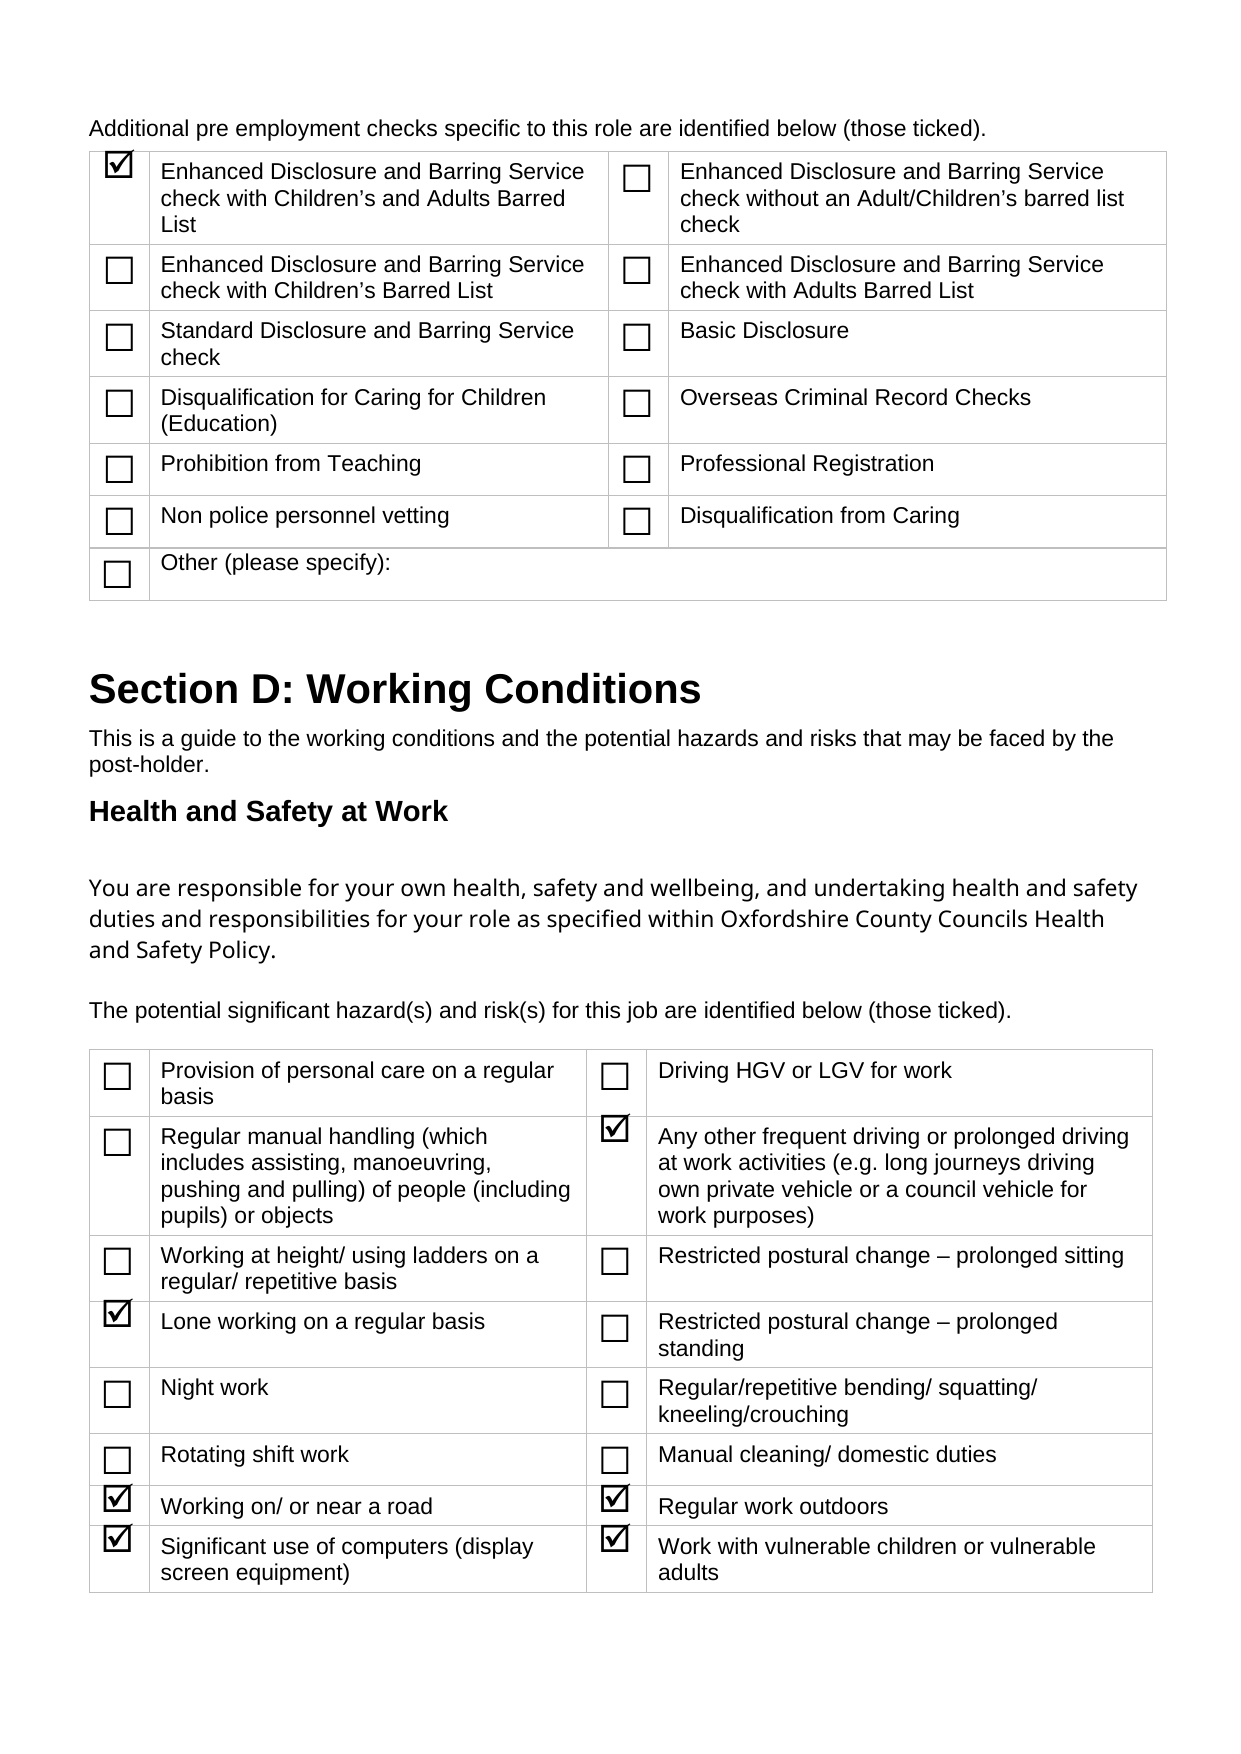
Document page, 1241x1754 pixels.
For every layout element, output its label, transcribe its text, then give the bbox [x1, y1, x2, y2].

subtitle Section D: Working Conditions [89, 664, 1152, 712]
table_cell Lone working on a regular basis [150, 1302, 586, 1367]
table_cell Significant use of computers (display screen equipment) [150, 1526, 586, 1592]
table_cell [90, 1368, 149, 1433]
table_cell [587, 1526, 646, 1592]
table_cell [90, 1526, 149, 1592]
text The potential significant hazard(s) and risk(s) for this job are identified below (those ticked). [89, 997, 1152, 1023]
table_cell [90, 444, 149, 494]
table_cell Prohibition from Teaching [150, 444, 608, 494]
table_cell [90, 1434, 149, 1485]
table_cell [609, 311, 668, 376]
text Additional pre employment checks specific to this role are identified below (those ticked). [89, 115, 1152, 141]
table_header Provision of personal care on a regular basis [150, 1050, 586, 1116]
table_cell Rotating shift work [150, 1434, 586, 1485]
table_header Other (please specify): [150, 549, 1166, 600]
table_cell [587, 1302, 646, 1367]
table_cell Any other frequent driving or prolonged driving at work activities (e.g. long journeys driving own private vehicle or a council vehicle for work purposes) [647, 1117, 1152, 1234]
table_header [90, 1050, 149, 1116]
table_cell [90, 245, 149, 310]
text You are responsible for your own health, safety and wellbeing, and undertaking health and safety duties and responsibilities for your role as specified within Oxfordshire County Councils Health and Safety Policy. [89, 872, 1152, 965]
table_header Driving HGV or LGV for work [647, 1050, 1152, 1116]
table_cell [90, 311, 149, 376]
text This is a guide to the working conditions and the potential hazards and risks that may be faced by the post-holder. [89, 725, 1152, 778]
table_cell [90, 377, 149, 442]
table_cell [587, 1486, 646, 1525]
table_cell [90, 1486, 149, 1525]
table_cell [587, 1434, 646, 1485]
table_header [609, 152, 668, 244]
table_cell [90, 1302, 149, 1367]
table_cell Enhanced Disclosure and Barring Service check with Adults Barred List [669, 245, 1166, 310]
table_cell Manual cleaning/ domestic duties [647, 1434, 1152, 1485]
table_cell [609, 496, 668, 547]
table_cell Standard Disclosure and Barring Service check [150, 311, 608, 376]
table_cell Enhanced Disclosure and Barring Service check with Children’s Barred List [150, 245, 608, 310]
table_cell Working on/ or near a road [150, 1486, 586, 1525]
table_cell [587, 1236, 646, 1301]
table_cell Disqualification from Caring [669, 496, 1166, 547]
table_cell Professional Registration [669, 444, 1166, 494]
table_cell Night work [150, 1368, 586, 1433]
table_cell [609, 377, 668, 442]
table_header Enhanced Disclosure and Barring Service check without an Adult/Children’s barred list check [669, 152, 1166, 244]
table_cell [90, 496, 149, 547]
table_header [587, 1050, 646, 1116]
table_cell Regular work outdoors [647, 1486, 1152, 1525]
table_cell Regular manual handling (which includes assisting, manoeuvring, pushing and pulling) of people (including pupils) or objects [150, 1117, 586, 1234]
table_cell Overseas Criminal Record Checks [669, 377, 1166, 442]
table_cell [90, 1236, 149, 1301]
table_header Enhanced Disclosure and Barring Service check with Children’s and Adults Barred List [150, 152, 608, 244]
table_cell Non police personnel vetting [150, 496, 608, 547]
table_cell [587, 1117, 646, 1234]
table_cell [587, 1368, 646, 1433]
subtitle Health and Safety at Work [89, 794, 1152, 828]
table_cell Work with vulnerable children or vulnerable adults [647, 1526, 1152, 1592]
table_cell Basic Disclosure [669, 311, 1166, 376]
table_header [90, 549, 149, 600]
table_cell Restricted postural change – prolonged standing [647, 1302, 1152, 1367]
table_cell [609, 444, 668, 494]
table_cell Restricted postural change – prolonged sitting [647, 1236, 1152, 1301]
table_cell Working at height/ using ladders on a regular/ repetitive basis [150, 1236, 586, 1301]
table_cell [609, 245, 668, 310]
table_cell Disqualification for Caring for Children (Education) [150, 377, 608, 442]
table_cell [90, 1117, 149, 1234]
table_cell Regular/repetitive bending/ squatting/ kneeling/crouching [647, 1368, 1152, 1433]
table_header [90, 152, 149, 244]
